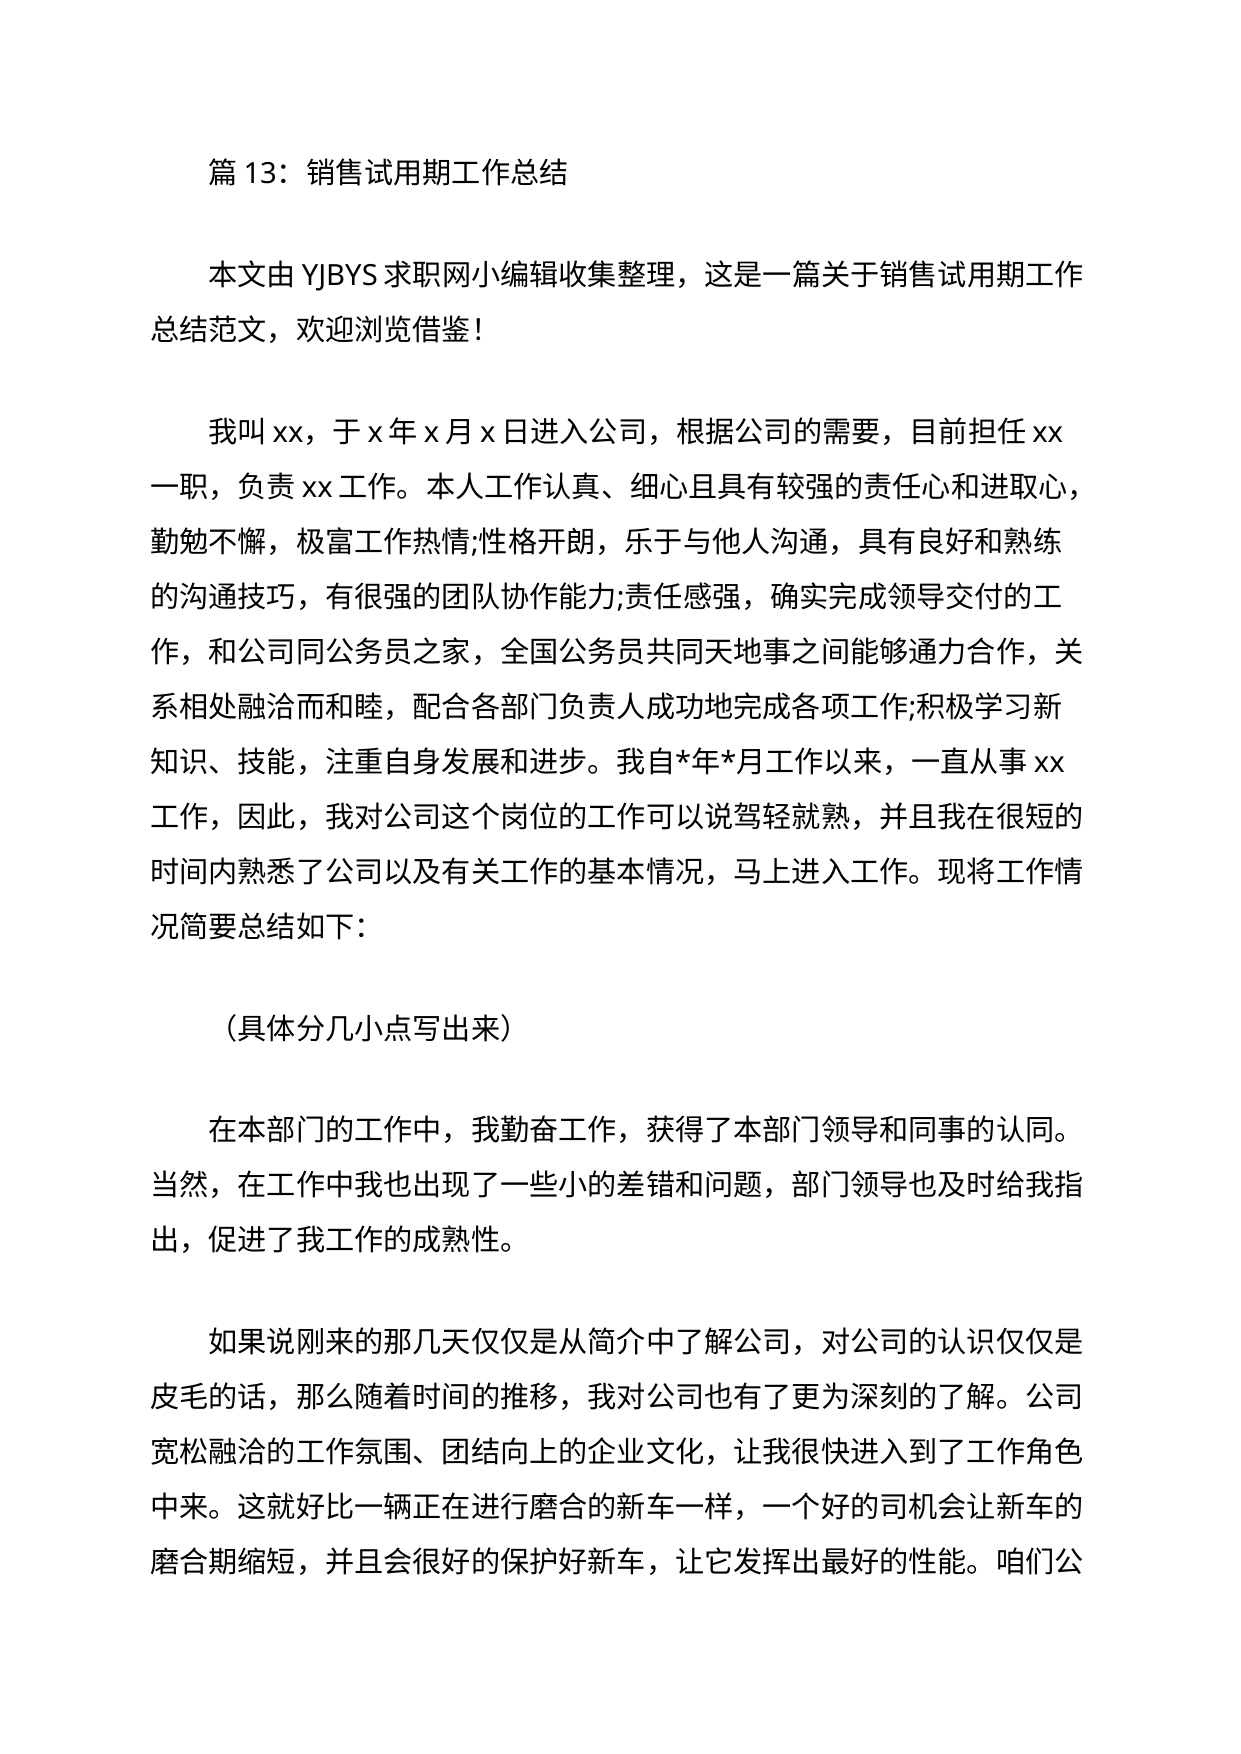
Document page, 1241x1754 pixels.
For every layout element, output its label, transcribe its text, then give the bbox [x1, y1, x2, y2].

text 本文由YJBYS求职网小编辑收集整理，这是一篇关于销售试用期工作总结范文，欢迎浏览借鉴！ [150, 252, 1090, 349]
text 我叫xx，于x年x月x日进入公司，根据公司的需要，目前担任xx一职，负责xx工作。本人工作认真、细心且具有较强的责任心和进取心，勤勉不懈，极富工作热情;性格开朗，乐于与他人沟通，具有良好和熟练的沟通技巧，有很强的团队协作能力;责任感强，确实完成领导交付的工作，和公司同公务员之家，全国公务员共同天地事之间能够通力合作，关系相处融洽而和睦，配合各部门负责人成功地完成各项工作;积极学习新知识、技能，注重自身发展和进步。我自*年*月工作以来，一直从事xx工作，因此，我对公司这个岗位的工作可以说驾轻就熟，并且我在很短的时间内熟悉了公司以及有关工作的基本情况，马上进入工作。现将工作情况简要总结如下： [150, 409, 1090, 946]
text 在本部门的工作中，我勤奋工作，获得了本部门领导和同事的认同。当然，在工作中我也出现了一些小的差错和问题，部门领导也及时给我指出，促进了我工作的成熟性。 [150, 1107, 1090, 1259]
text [150, 1318, 1090, 1580]
text 篇13：销售试用期工作总结 [150, 150, 1090, 192]
text （具体分几小点写出来） [150, 1005, 1090, 1047]
